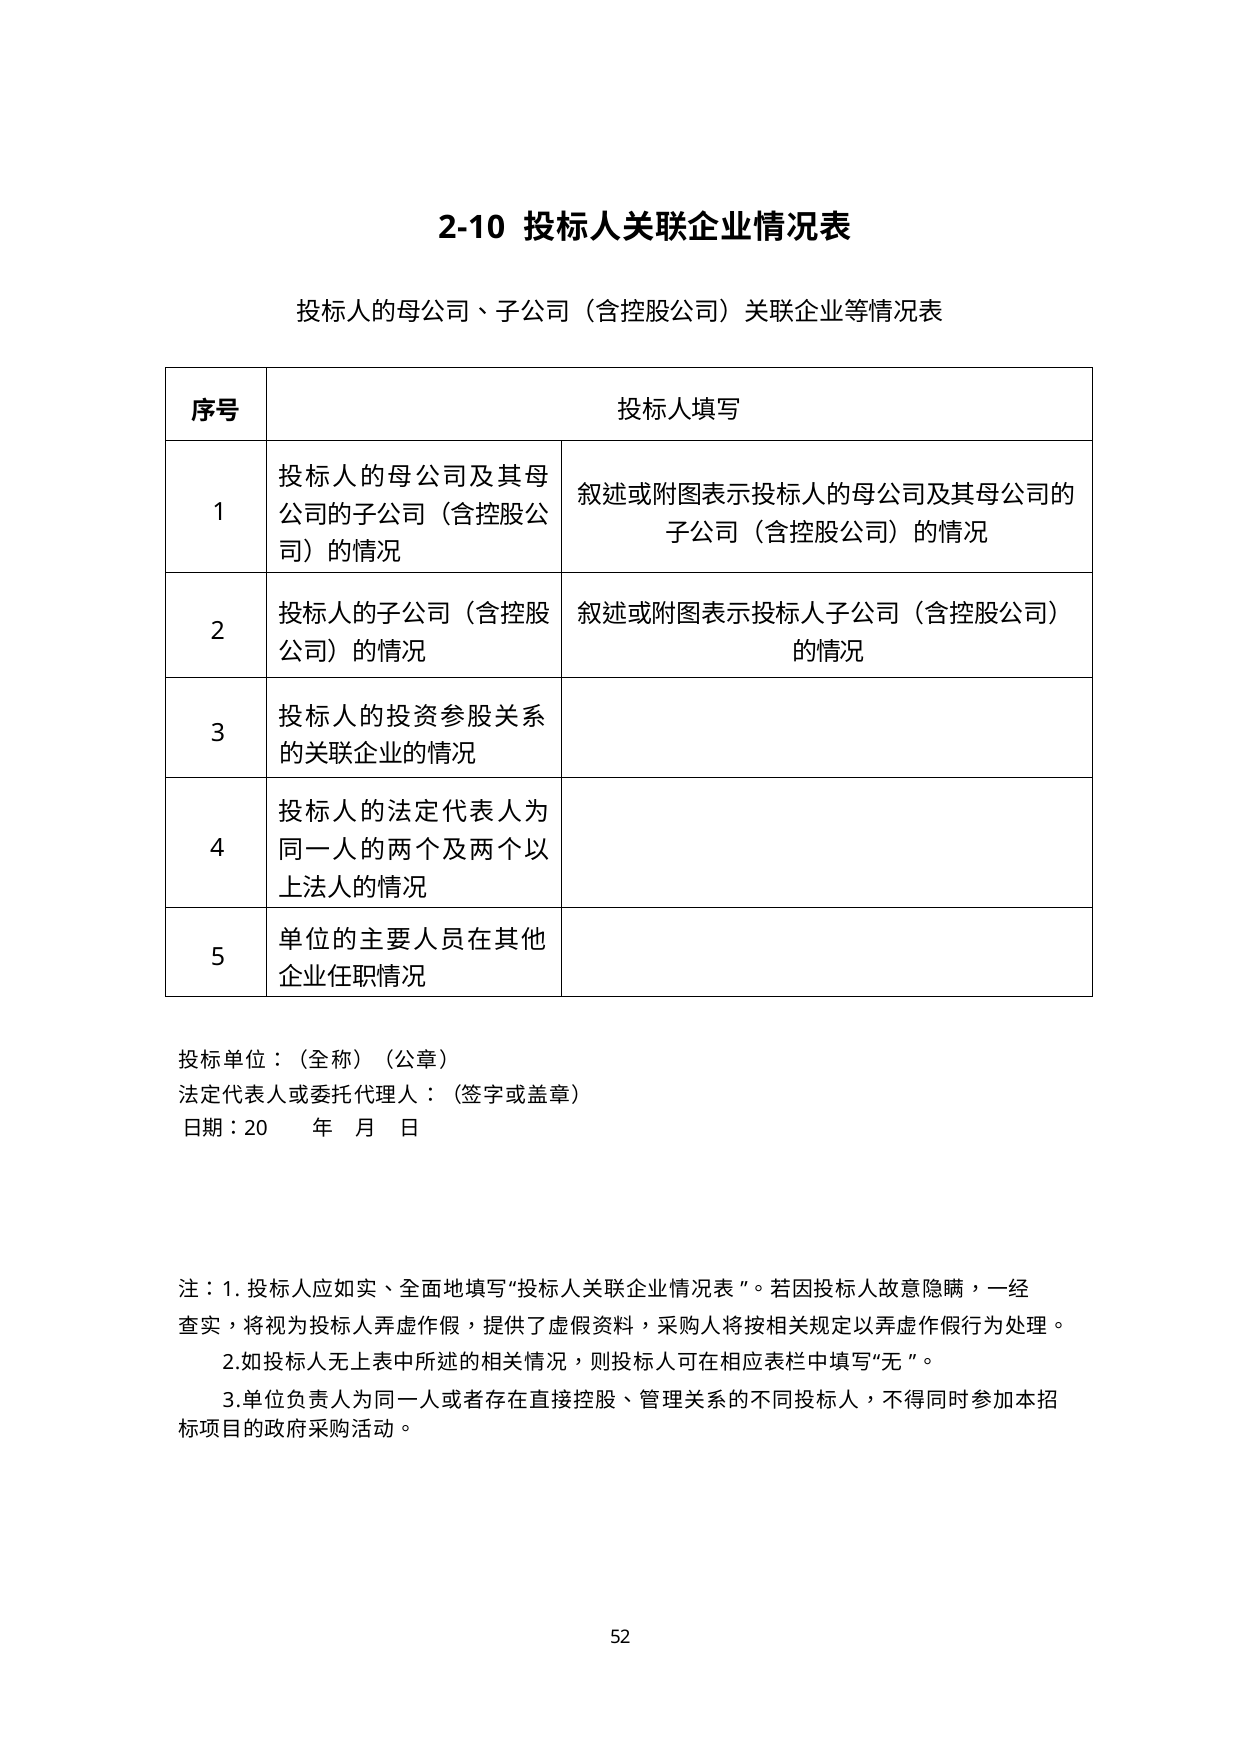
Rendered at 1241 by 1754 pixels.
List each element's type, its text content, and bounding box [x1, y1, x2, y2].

text 投标单位：（全称）（公章） [178, 1046, 1093, 1073]
table_cell 4 [166, 778, 266, 906]
text 投标人的母公司、子公司（含控股公司）关联企业等情况表 [296, 296, 1093, 327]
text 3.单位负责人为同一人或者存在直接控股、管理关系的不同投标人，不得同时参加本招 标项目的政府采购活动。 [178, 1385, 1063, 1442]
text 注：1. 投标人应如实、全面地填写“投标人关联企业情况表 ”。若因投标人故意隐瞒，一经 [178, 1274, 1093, 1301]
table_cell 3 [166, 678, 266, 777]
text 法定代表人或委托代理人：（签字或盖章） 日期：20 年 月 日 [178, 1080, 593, 1142]
table_cell 叙述或附图表示投标人子公司（含控股公司） 的情况 [562, 573, 1092, 677]
table_cell 2 [166, 573, 266, 677]
text 查实，将视为投标人弄虚作假，提供了虚假资料，采购人将按相关规定以弄虚作假行为处理。 2.如投标人无上表中所述的相关情况，则投标人可在相应表栏中填写“无 ”。 [178, 1311, 1070, 1375]
table_cell 1 [166, 441, 266, 572]
text 2-10 投标人关联企业情况表 [438, 205, 1093, 246]
table_cell [562, 778, 1092, 906]
table_cell 投标人的子公司（含控股 公司）的情况 [267, 573, 561, 677]
table_header 投标人填写 [267, 368, 1092, 440]
table_cell 投标人的投资参股关系 的关联企业的情况 [267, 678, 561, 777]
table_header 序号 [166, 368, 266, 440]
table_cell 投标人的母公司及其母 公司的子公司（含控股公 司）的情况 [267, 441, 561, 572]
table_cell [562, 678, 1092, 777]
table_cell 投标人的法定代表人为 同一人的两个及两个以 上法人的情况 [267, 778, 561, 906]
table_cell [562, 908, 1092, 996]
table_cell 单位的主要人员在其他 企业任职情况 [267, 908, 561, 996]
table_cell 5 [166, 908, 266, 996]
table_cell 叙述或附图表示投标人的母公司及其母公司的 子公司（含控股公司）的情况 [562, 441, 1092, 572]
